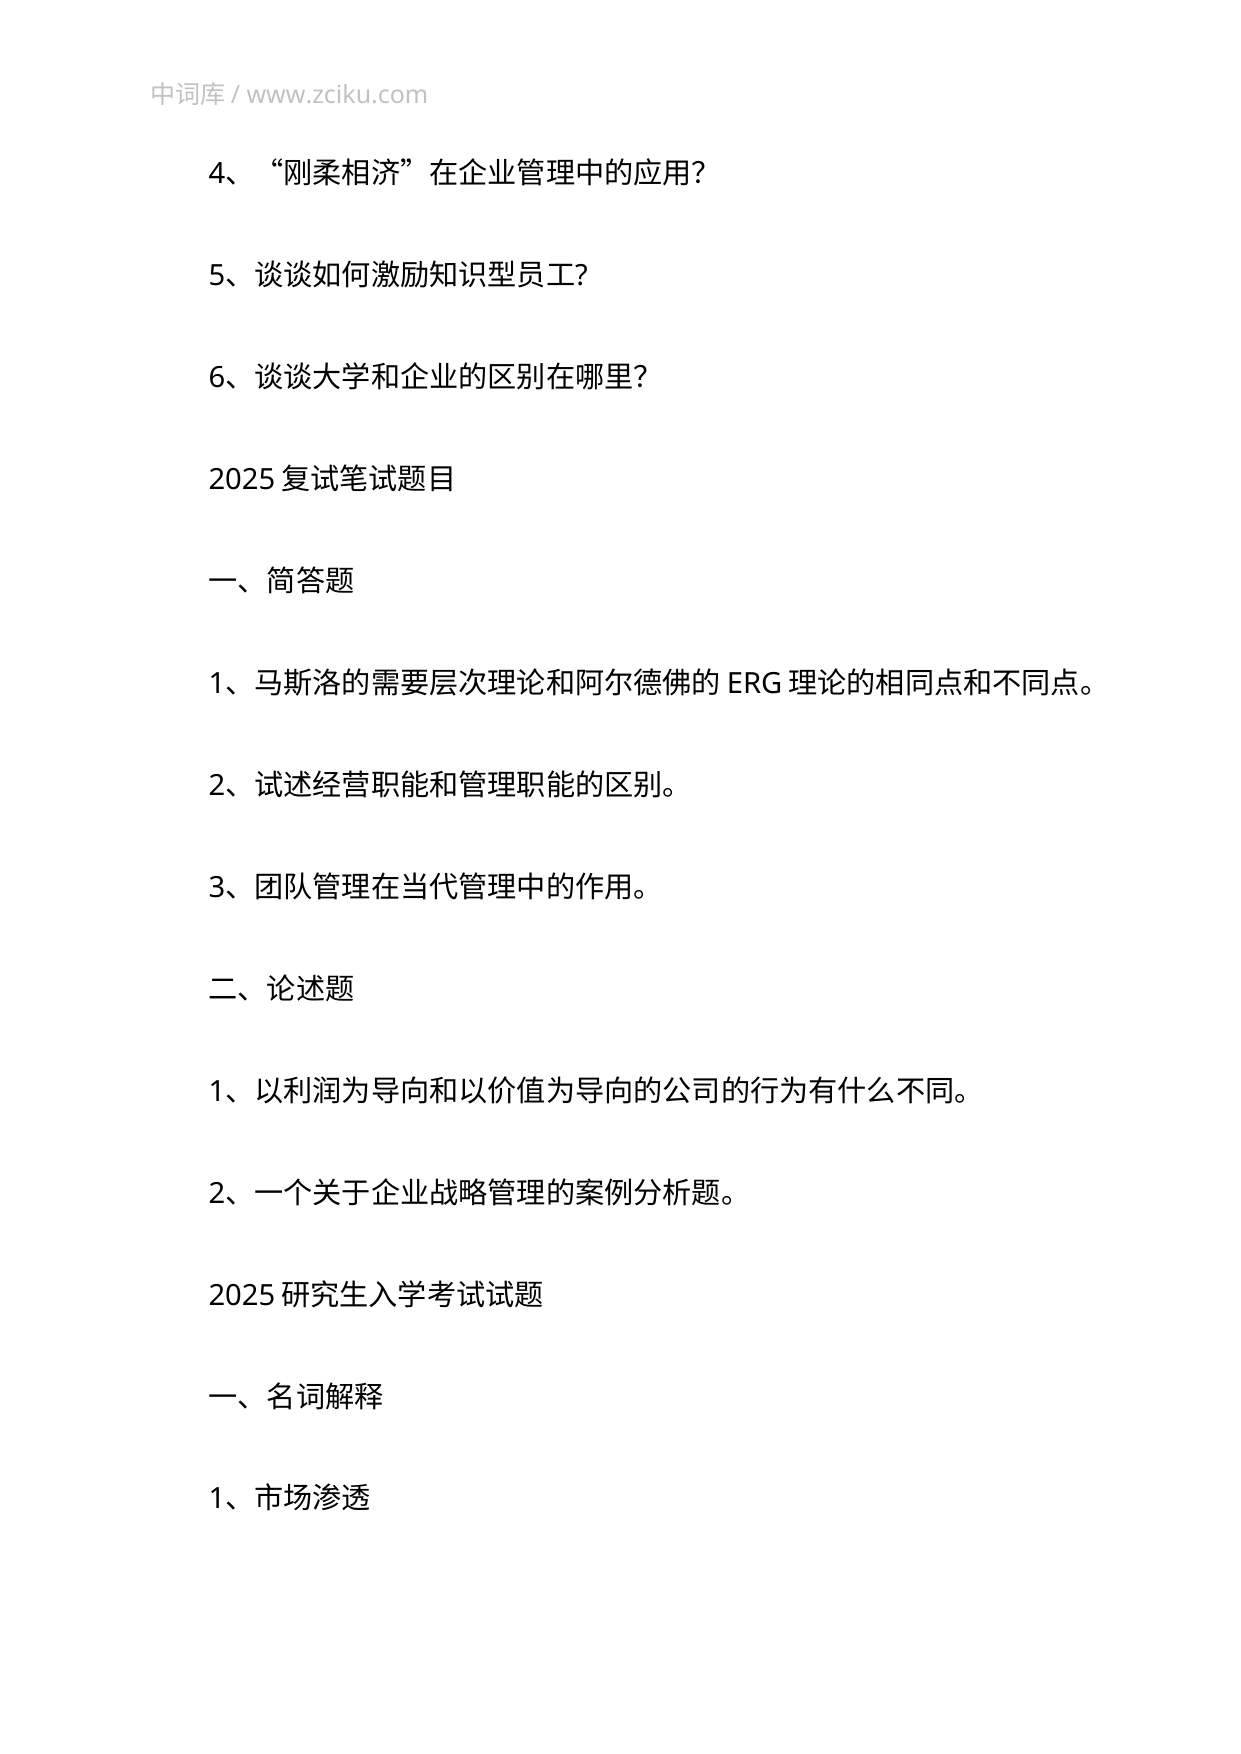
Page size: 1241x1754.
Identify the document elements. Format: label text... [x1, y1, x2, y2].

text 一、简答题 [150, 558, 1090, 600]
text 2、一个关于企业战略管理的案例分析题。 [150, 1169, 1090, 1212]
text 5、谈谈如何激励知识型员工? [150, 252, 1090, 294]
text 1、市场渗透 [150, 1475, 1090, 1517]
text 1、马斯洛的需要层次理论和阿尔德佛的ERG理论的相同点和不同点。 [150, 660, 1090, 702]
text 2025复试笔试题目 [150, 456, 1090, 498]
text 1、以利润为导向和以价值为导向的公司的行为有什么不同。 [150, 1067, 1090, 1110]
text 二、论述题 [150, 966, 1090, 1008]
text 6、谈谈大学和企业的区别在哪里？ [150, 354, 1090, 396]
text 2025研究生入学考试试题 [150, 1271, 1090, 1314]
text 3、团队管理在当代管理中的作用。 [150, 864, 1090, 906]
text 一、名词解释 [150, 1373, 1090, 1416]
text 2、试述经营职能和管理职能的区别。 [150, 762, 1090, 804]
text 4、“刚柔相济”在企业管理中的应用？ [150, 150, 1090, 192]
